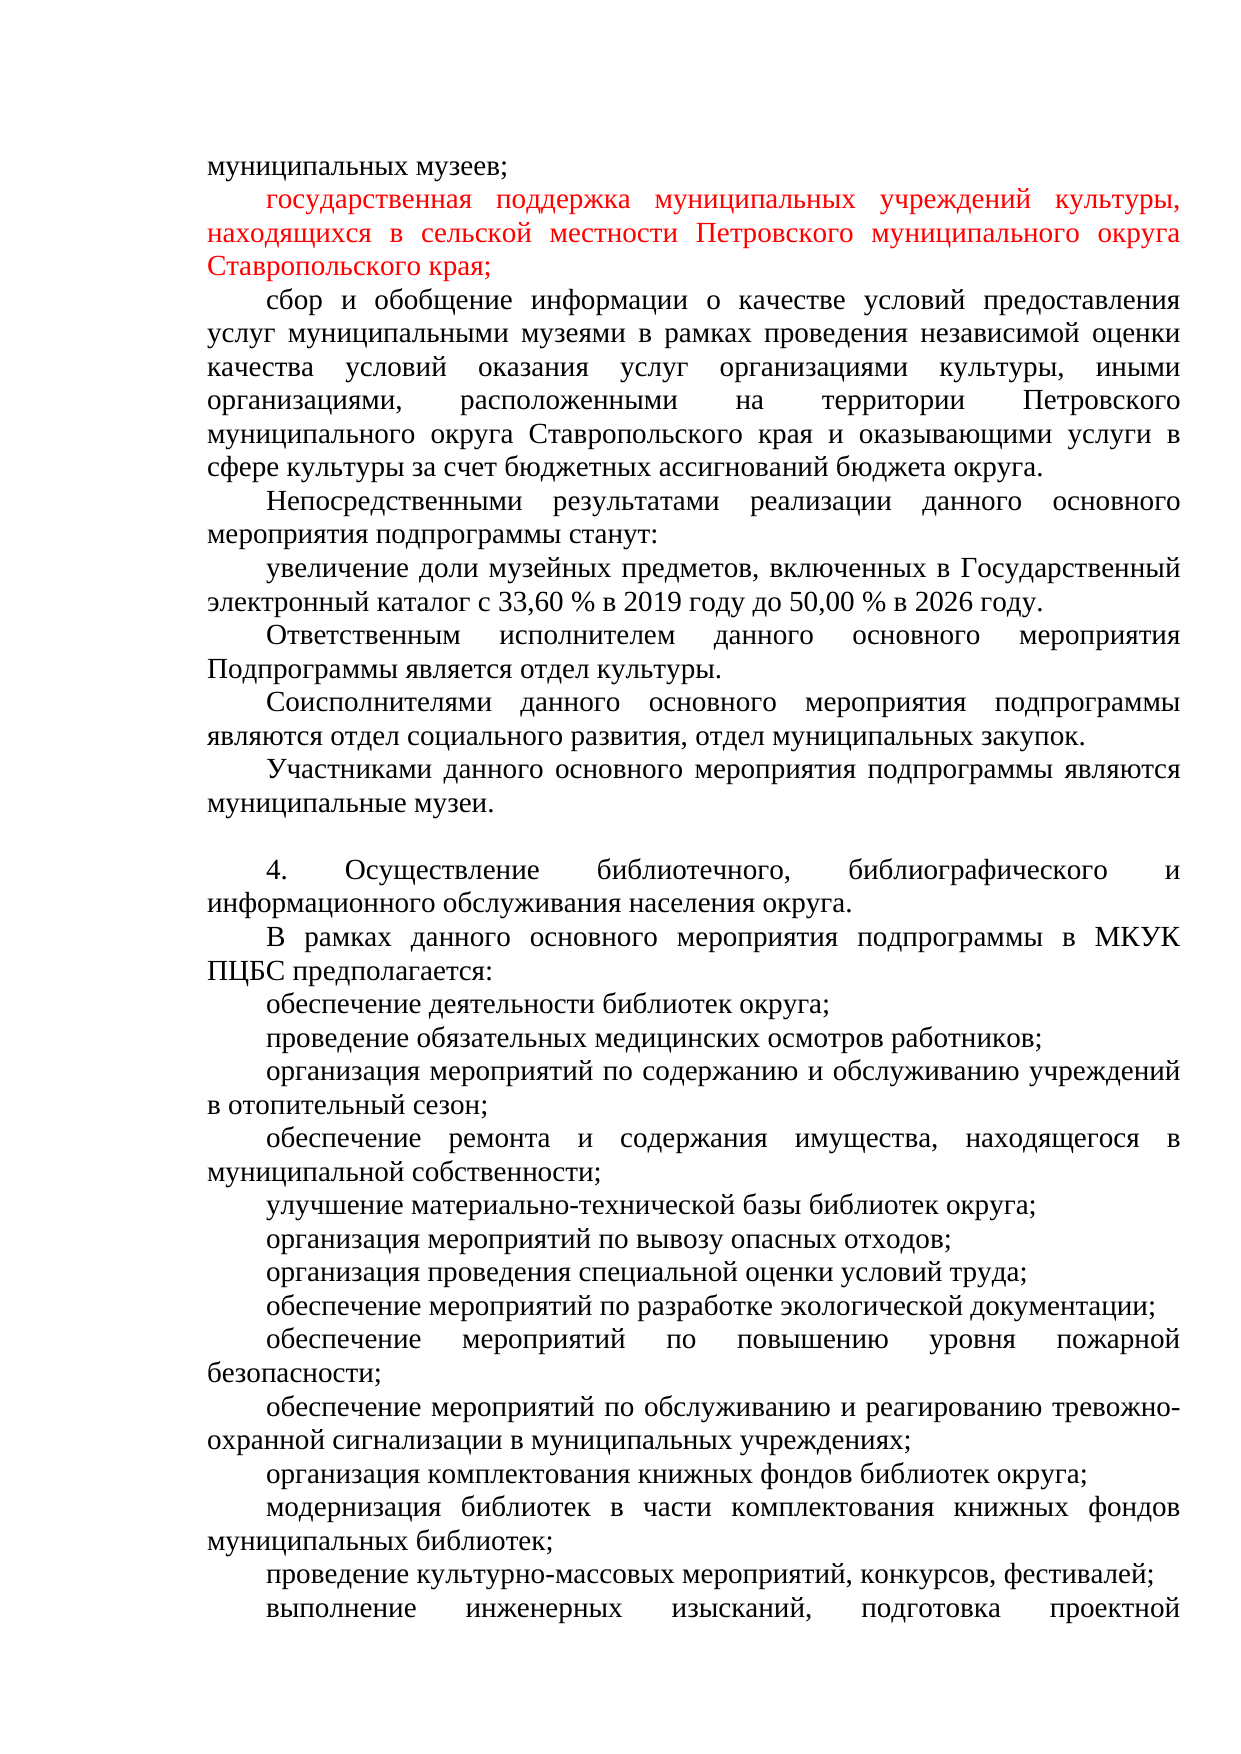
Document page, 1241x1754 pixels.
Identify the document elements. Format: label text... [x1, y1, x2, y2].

text организация мероприятий по вывозу опасных отходов; [207, 1221, 1181, 1254]
text Непосредственными результатами реализации данного основного мероприятия подпрограммы станут: [207, 483, 1181, 550]
text Участниками данного основного мероприятия подпрограммы являются муниципальные музеи. [207, 751, 1181, 818]
text сбор и обобщение информации о качестве условий предоставления услуг муниципальными музеями в рамках проведения независимой оценки качества условий оказания услуг организациями культуры, иными организациями, расположенными на территории Петровского муниципального округа Ставропольского края и оказывающими услуги в сфере культуры за счет бюджетных ассигнований бюджета округа. [207, 282, 1181, 483]
text обеспечение деятельности библиотек округа; [207, 986, 1181, 1020]
text организация проведения специальной оценки условий труда; [207, 1254, 1181, 1288]
text организация мероприятий по содержанию и обслуживанию учреждений в отопительный сезон; [207, 1053, 1181, 1120]
text увеличение доли музейных предметов, включенных в Государственный электронный каталог с 33,60 % в 2019 году до 50,00 % в 2026 году. [207, 550, 1181, 617]
text обеспечение ремонта и содержания имущества, находящегося в муниципальной собственности; [207, 1120, 1181, 1187]
text модернизация библиотек в части комплектования книжных фондов муниципальных библиотек; [207, 1489, 1181, 1556]
text государственная поддержка муниципальных учреждений культуры, находящихся в сельской местности Петровского муниципального округа Ставропольского края; [207, 181, 1181, 282]
text В рамках данного основного мероприятия подпрограммы в МКУК ПЦБС предполагается: [207, 919, 1181, 986]
text Ответственным исполнителем данного основного мероприятия Подпрограммы является отдел культуры. [207, 617, 1181, 684]
text Соисполнителями данного основного мероприятия подпрограммы являются отдел социального развития, отдел муниципальных закупок. [207, 684, 1181, 751]
text обеспечение мероприятий по разработке экологической документации; [207, 1288, 1181, 1322]
text проведение обязательных медицинских осмотров работников; [207, 1020, 1181, 1053]
text улучшение материально-технической базы библиотек округа; [207, 1187, 1181, 1221]
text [207, 148, 1181, 181]
text 4. Осуществление библиотечного, библиографического и информационного обслуживания населения округа. [207, 852, 1181, 919]
text проведение культурно-массовых мероприятий, конкурсов, фестивалей; [207, 1556, 1181, 1590]
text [207, 1590, 1181, 1623]
text организация комплектования книжных фондов библиотек округа; [207, 1456, 1181, 1489]
text обеспечение мероприятий по обслуживанию и реагированию тревожно-охранной сигнализации в муниципальных учреждениях; [207, 1389, 1181, 1456]
text обеспечение мероприятий по повышению уровня пожарной безопасности; [207, 1322, 1181, 1389]
